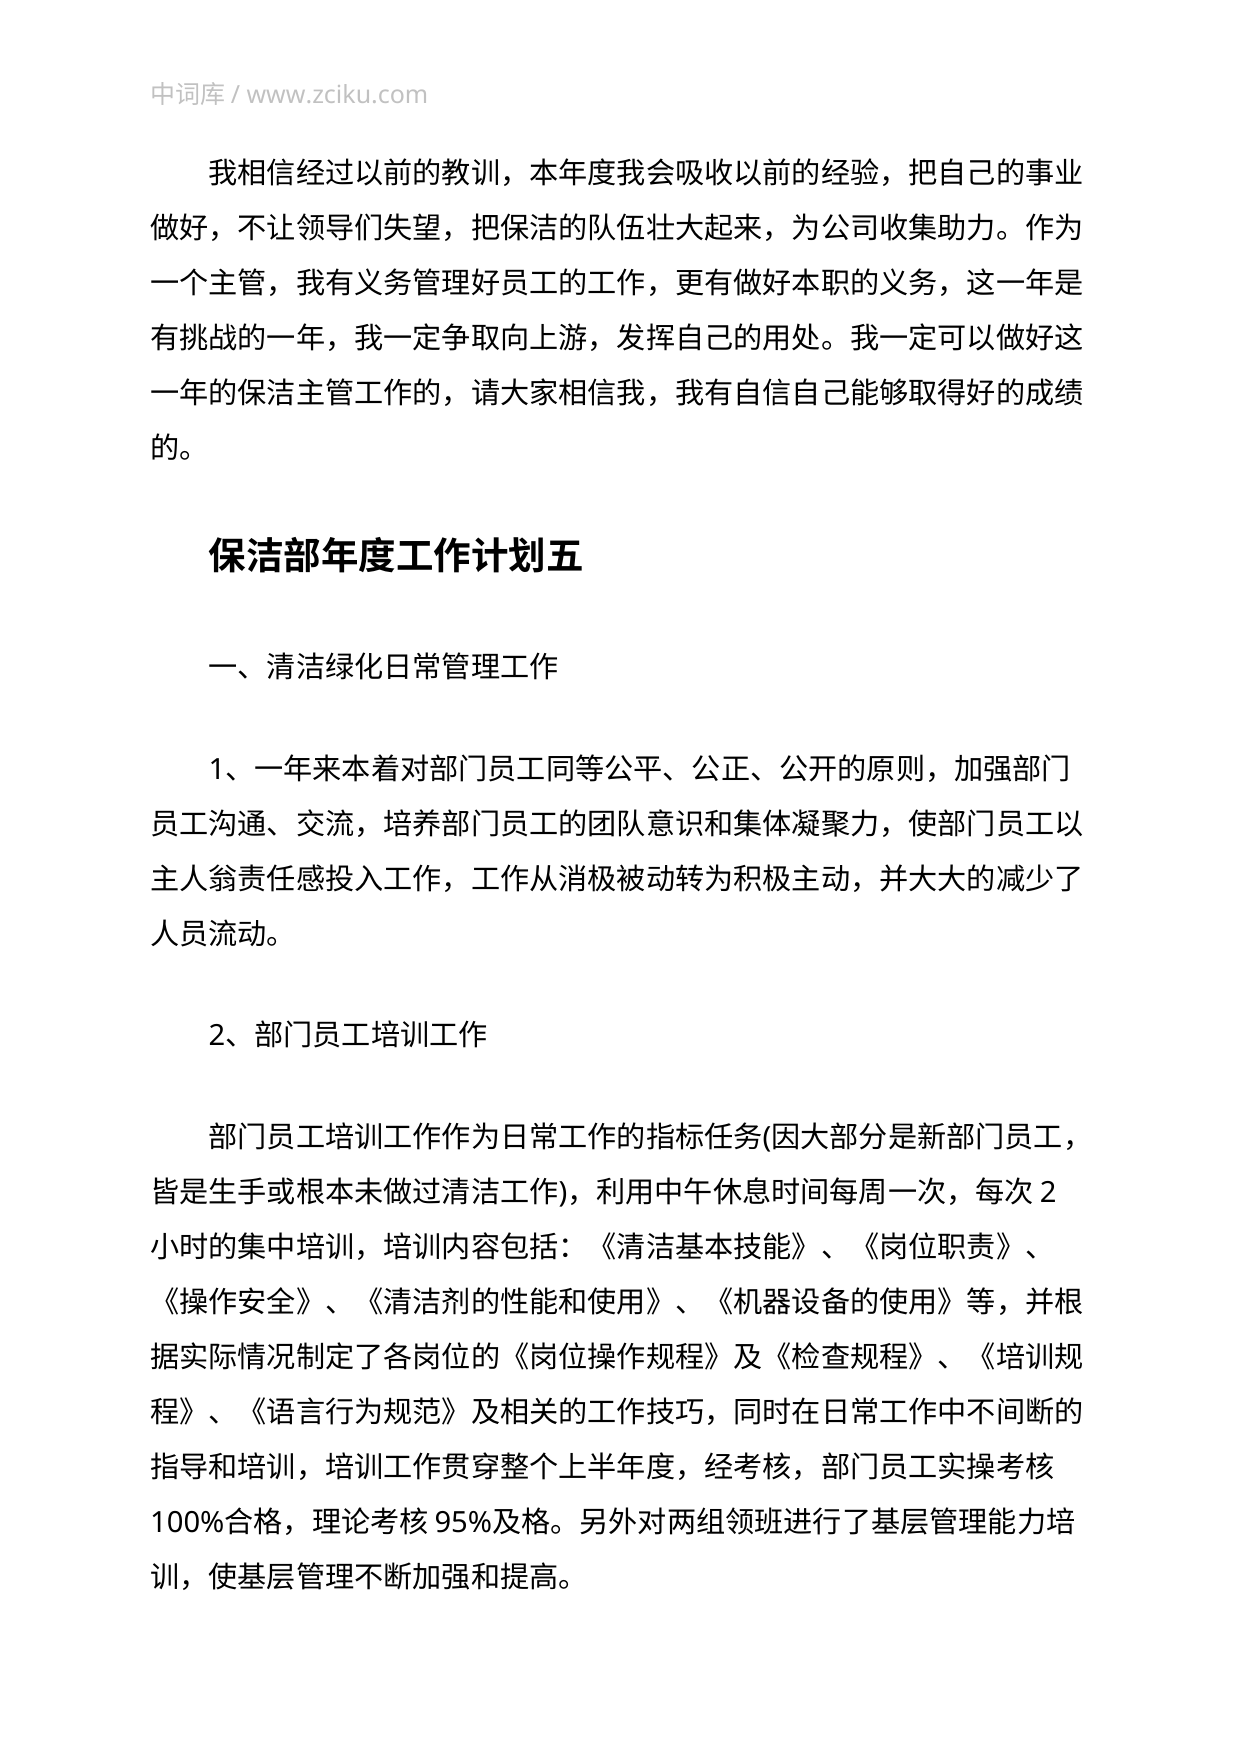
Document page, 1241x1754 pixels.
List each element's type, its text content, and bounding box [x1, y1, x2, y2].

text 1、一年来本着对部门员工同等公平、公正、公开的原则，加强部门员工沟通、交流，培养部门员工的团队意识和集体凝聚力，使部门员工以主人翁责任感投入工作，工作从消极被动转为积极主动，并大大的减少了人员流动。 [150, 745, 1090, 952]
text 部门员工培训工作作为日常工作的指标任务(因大部分是新部门员工，皆是生手或根本未做过清洁工作)，利用中午休息时间每周一次，每次2小时的集中培训，培训内容包括：《清洁基本技能》、《岗位职责》、《操作安全》、《清洁剂的性能和使用》、《机器设备的使用》等，并根据实际情况制定了各岗位的《岗位操作规程》及《检查规程》、《培训规程》、《语言行为规范》及相关的工作技巧，同时在日常工作中不间断的指导和培训，培训工作贯穿整个上半年度，经考核，部门员工实操考核100%合格，理论考核95%及格。另外对两组领班进行了基层管理能力培训，使基层管理不断加强和提高。 [150, 1114, 1090, 1596]
text 一、清洁绿化日常管理工作 [150, 644, 1090, 686]
text 保洁部年度工作计划五 [150, 526, 1090, 581]
text 我相信经过以前的教训，本年度我会吸收以前的经验，把自己的事业做好，不让领导们失望，把保洁的队伍壮大起来，为公司收集助力。作为一个主管，我有义务管理好员工的工作，更有做好本职的义务，这一年是有挑战的一年，我一定争取向上游，发挥自己的用处。我一定可以做好这一年的保洁主管工作的，请大家相信我，我有自信自己能够取得好的成绩的。 [150, 150, 1090, 467]
text 2、部门员工培训工作 [150, 1012, 1090, 1054]
